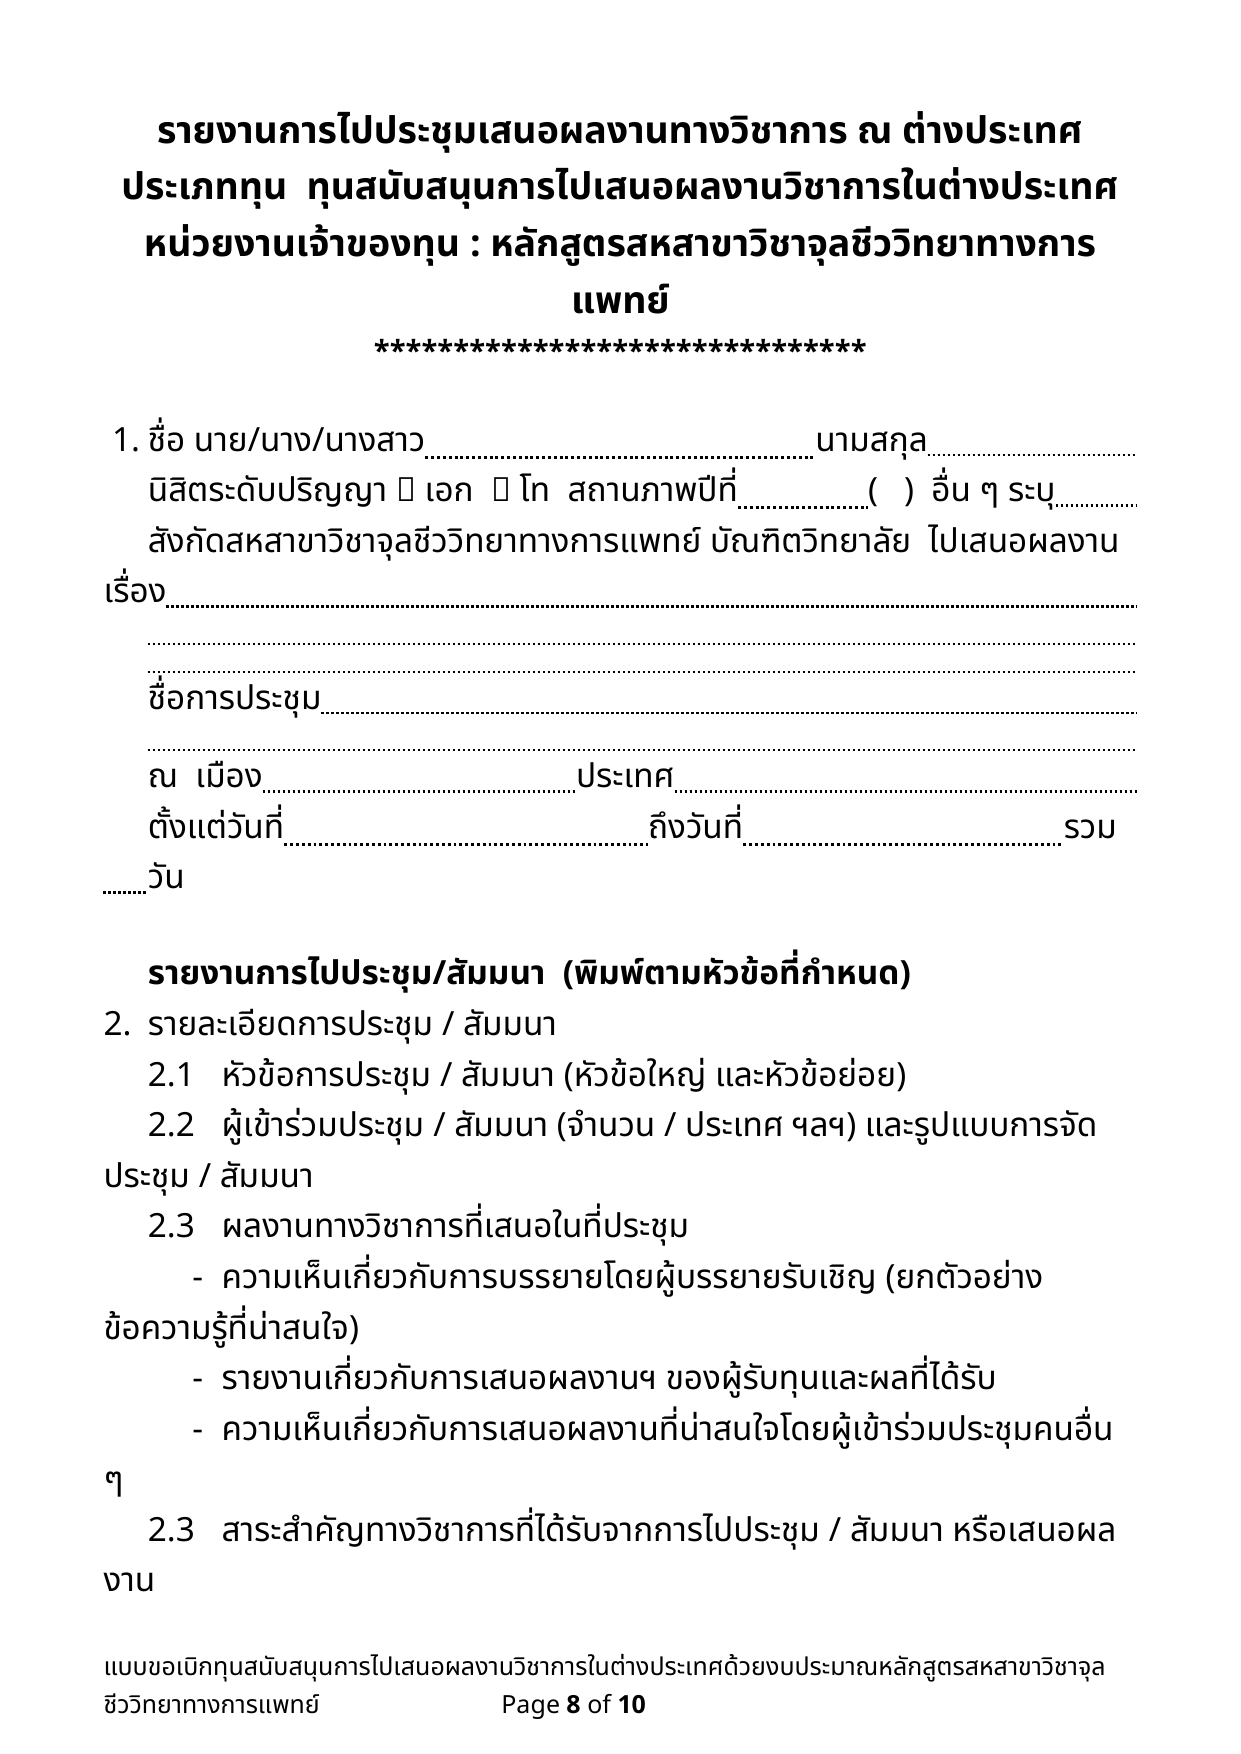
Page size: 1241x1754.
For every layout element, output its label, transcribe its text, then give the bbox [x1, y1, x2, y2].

text รายงานการไปประชุม/สัมมนา (พิมพ์ตามหัวข้อที่กำหนด) [103, 949, 1137, 1000]
text 2.3 ผลงานทางวิชาการที่เสนอในที่ประชุม [103, 1202, 1137, 1253]
text นิสิตระดับปริญญา เอก โท สถานภาพปีที่ ( ) อื่น ๆ ระบุ [103, 466, 1137, 517]
text ******************************* [103, 330, 1137, 370]
text 2.2 ผู้เข้าร่วมประชุม / สัมมนา (จำนวน / ประเทศ ฯลฯ) และรูปแบบการจัดประชุม / สัมมนา [103, 1101, 1137, 1202]
text สังกัดสหสาขาวิชาจุลชีววิทยาทางการแพทย์ บัณฑิตวิทยาลัย ไปเสนอผลงาน เรื่อง [103, 517, 1137, 618]
text 2.1 หัวข้อการประชุม / สัมมนา (หัวข้อใหญ่ และหัวข้อย่อย) [103, 1050, 1137, 1101]
text 1. ชื่อ นาย/นาง/นางสาว นามสกุล [103, 415, 1137, 466]
text - รายงานเกี่ยวกับการเสนอผลงานฯ ของผู้รับทุนและผลที่ได้รับ [103, 1354, 1137, 1405]
text ณ เมือง ประเทศ [103, 752, 1137, 803]
text - ความเห็นเกี่ยวกับการบรรยายโดยผู้บรรยายรับเชิญ (ยกตัวอย่างข้อความรู้ที่น่าสนใจ) [103, 1253, 1137, 1354]
title รายงานการไปประชุมเสนอผลงานทางวิชาการ ณ ต่างประเทศ [103, 103, 1137, 160]
text หน่วยงานเจ้าของทุน : หลักสูตรสหสาขาวิชาจุลชีววิทยาทางการแพทย์ [103, 217, 1137, 330]
text 2.3 สาระสำคัญทางวิชาการที่ได้รับจากการไปประชุม / สัมมนา หรือเสนอผลงาน [103, 1506, 1137, 1607]
text ประเภททุน ทุนสนับสนุนการไปเสนอผลงานวิชาการในต่างประเทศ [103, 160, 1137, 217]
text ตั้งแต่วันที่ ถึงวันที่ รวม วัน [103, 803, 1137, 904]
text ชื่อการประชุม [103, 674, 1137, 724]
text - ความเห็นเกี่ยวกับการเสนอผลงานที่น่าสนใจโดยผู้เข้าร่วมประชุมคนอื่น ๆ [103, 1405, 1137, 1506]
text 2. รายละเอียดการประชุม / สัมมนา [103, 1000, 1137, 1050]
